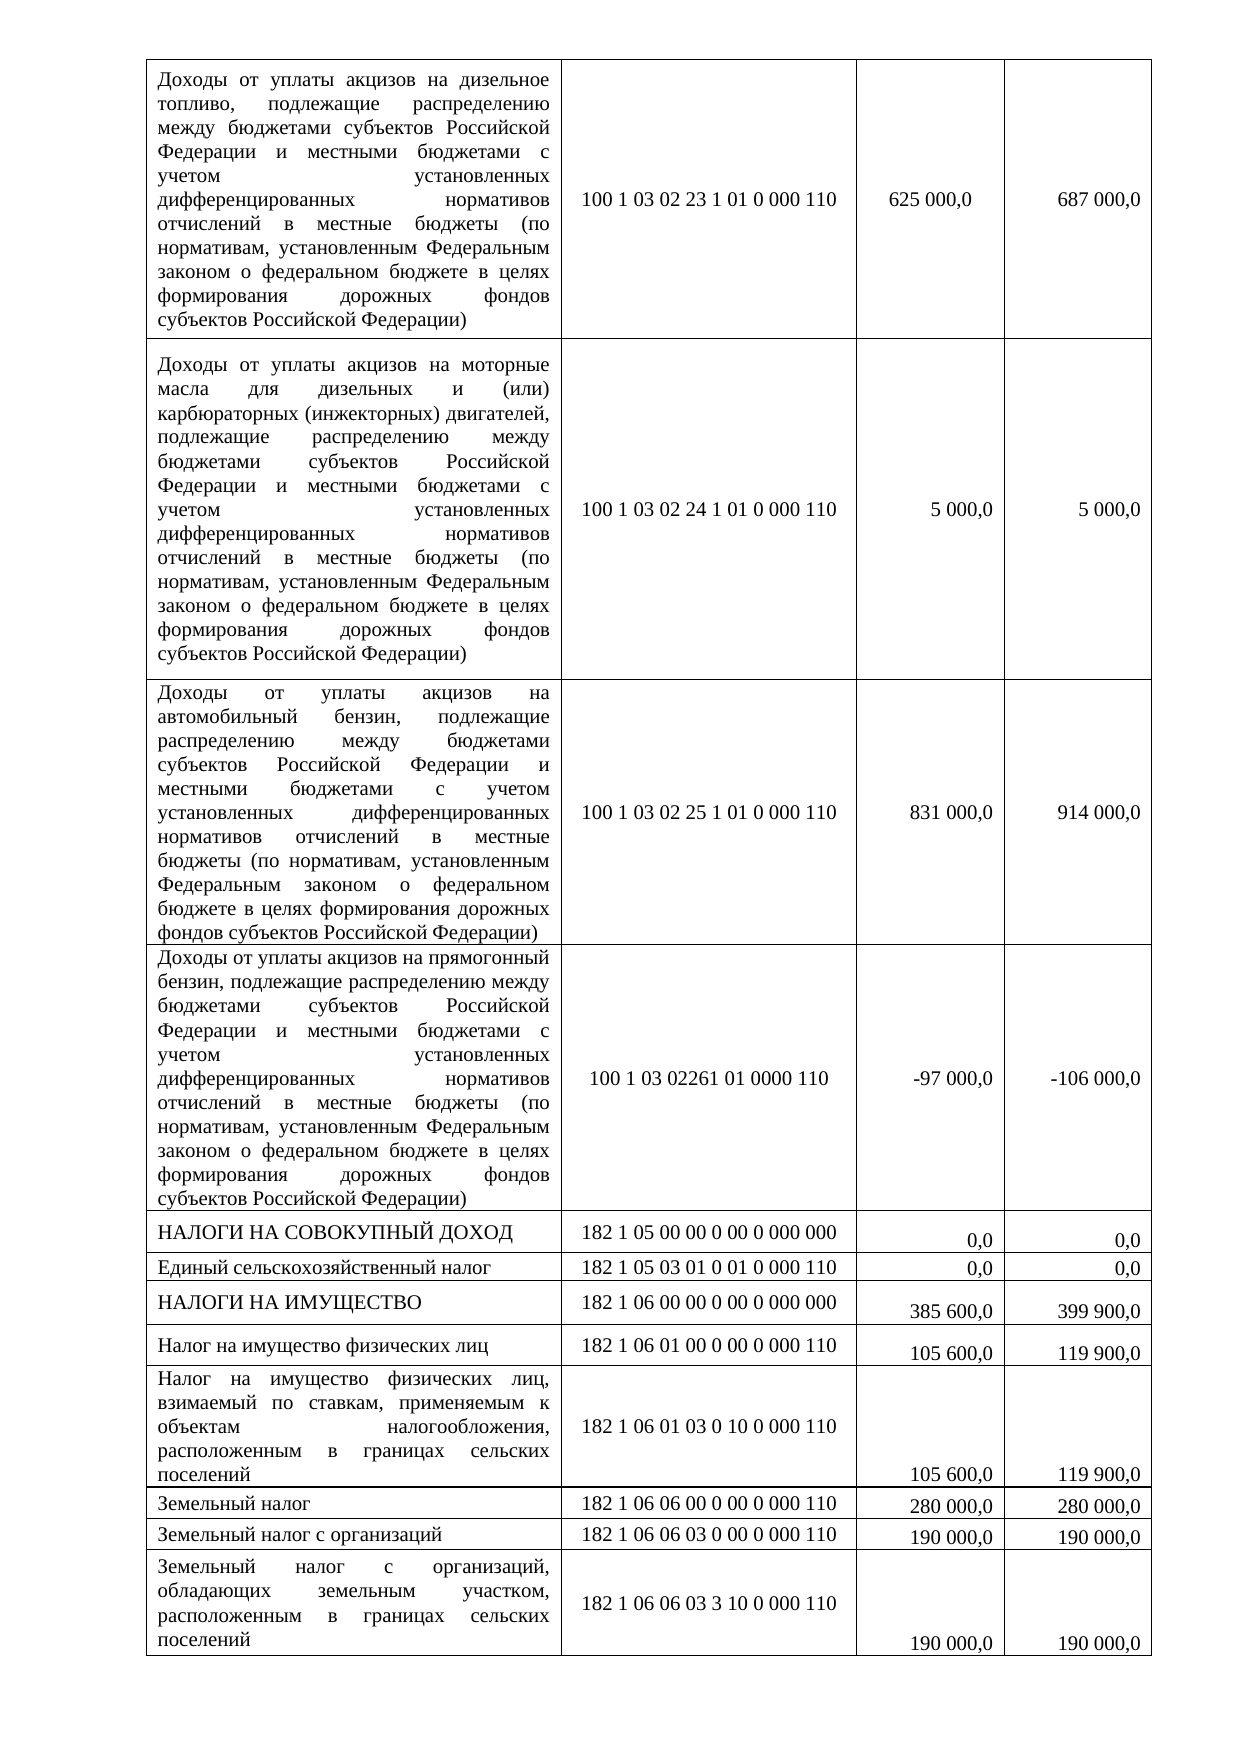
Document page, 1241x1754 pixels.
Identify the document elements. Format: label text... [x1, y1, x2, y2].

table_cell 0,0 [1005, 1211, 1151, 1252]
table_cell Доходы от уплаты акцизов на автомобильный бензин, подлежащие распределению между бюджетами субъектов Российской Федерации и местными бюджетами с учетом установленных дифференцированных нормативов отчислений в местные бюджеты (по нормативам, установленным Федеральным законом о федеральном бюджете в целях формирования дорожных фондов субъектов Российской Федерации) [147, 680, 561, 944]
table_cell 280 000,0 [1005, 1488, 1151, 1518]
table_cell 182 1 06 06 00 0 00 0 000 110 [562, 1488, 856, 1518]
table_cell Доходы от уплаты акцизов на дизельное топливо, подлежащие распределению между бюджетами субъектов Российской Федерации и местными бюджетами с учетом установленных дифференцированных нормативов отчислений в местные бюджеты (по нормативам, установленным Федеральным законом о федеральном бюджете в целях формирования дорожных фондов субъектов Российской Федерации) [147, 60, 561, 338]
table_cell 0,0 [1005, 1253, 1151, 1280]
table_cell 190 000,0 [1005, 1519, 1151, 1549]
table_cell 914 000,0 [1005, 680, 1151, 944]
table_cell Доходы от уплаты акцизов на прямогонный бензин, подлежащие распределению между бюджетами субъектов Российской Федерации и местными бюджетами с учетом установленных дифференцированных нормативов отчислений в местные бюджеты (по нормативам, установленным Федеральным законом о федеральном бюджете в целях формирования дорожных фондов субъектов Российской Федерации) [147, 945, 561, 1210]
table_cell Единый сельскохозяйственный налог [147, 1253, 561, 1280]
table_cell 182 1 06 01 03 0 10 0 000 110 [562, 1366, 856, 1486]
table_cell Земельный налог [147, 1488, 561, 1518]
table_cell 182 1 05 03 01 0 01 0 000 110 [562, 1253, 856, 1280]
table_cell 280 000,0 [857, 1488, 1004, 1518]
table_cell 385 600,0 [857, 1281, 1004, 1323]
table_cell Налог на имущество физических лиц [147, 1325, 561, 1365]
table_cell 100 1 03 02 23 1 01 0 000 110 [562, 60, 856, 338]
table_cell 687 000,0 [1005, 60, 1151, 338]
table_cell Доходы от уплаты акцизов на моторные масла для дизельных и (или) карбюраторных (инжекторных) двигателей, подлежащие распределению между бюджетами субъектов Российской Федерации и местными бюджетами с учетом установленных дифференцированных нормативов отчислений в местные бюджеты (по нормативам, установленным Федеральным законом о федеральном бюджете в целях формирования дорожных фондов субъектов Российской Федерации) [147, 339, 561, 678]
table_cell 5 000,0 [857, 339, 1004, 678]
table_cell 0,0 [857, 1253, 1004, 1280]
table_cell 190 000,0 [857, 1519, 1004, 1549]
table_cell 399 900,0 [1005, 1281, 1151, 1323]
table_cell Налог на имущество физических лиц, взимаемый по ставкам, применяемым к объектам налогообложения, расположенным в границах сельских поселений [147, 1366, 561, 1486]
table_cell -97 000,0 [857, 945, 1004, 1210]
table_cell 190 000,0 [857, 1550, 1004, 1655]
table_cell 190 000,0 [1005, 1550, 1151, 1655]
table_cell 831 000,0 [857, 680, 1004, 944]
table_cell 182 1 06 00 00 0 00 0 000 000 [562, 1281, 856, 1323]
table_cell 119 900,0 [1005, 1325, 1151, 1365]
table_cell 182 1 06 06 03 0 00 0 000 110 [562, 1519, 856, 1549]
table_cell 182 1 06 06 03 3 10 0 000 110 [562, 1550, 856, 1655]
table_cell 119 900,0 [1005, 1366, 1151, 1486]
table_cell НАЛОГИ НА ИМУЩЕСТВО [147, 1281, 561, 1323]
table_cell 0,0 [857, 1211, 1004, 1252]
table_cell 625 000,0 [857, 60, 1004, 338]
table_cell 100 1 03 02 25 1 01 0 000 110 [562, 680, 856, 944]
table_cell 100 1 03 02 24 1 01 0 000 110 [562, 339, 856, 678]
table_cell 100 1 03 02261 01 0000 110 [562, 945, 856, 1210]
table_cell -106 000,0 [1005, 945, 1151, 1210]
table_cell Земельный налог с организаций [147, 1519, 561, 1549]
table_cell 182 1 06 01 00 0 00 0 000 110 [562, 1325, 856, 1365]
table_cell 105 600,0 [857, 1366, 1004, 1486]
table_cell 105 600,0 [857, 1325, 1004, 1365]
table_cell 182 1 05 00 00 0 00 0 000 000 [562, 1211, 856, 1252]
table_cell НАЛОГИ НА СОВОКУПНЫЙ ДОХОД [147, 1211, 561, 1252]
table_cell Земельный налог с организаций, обладающих земельным участком, расположенным в границах сельских поселений [147, 1550, 561, 1655]
table_cell 5 000,0 [1005, 339, 1151, 678]
